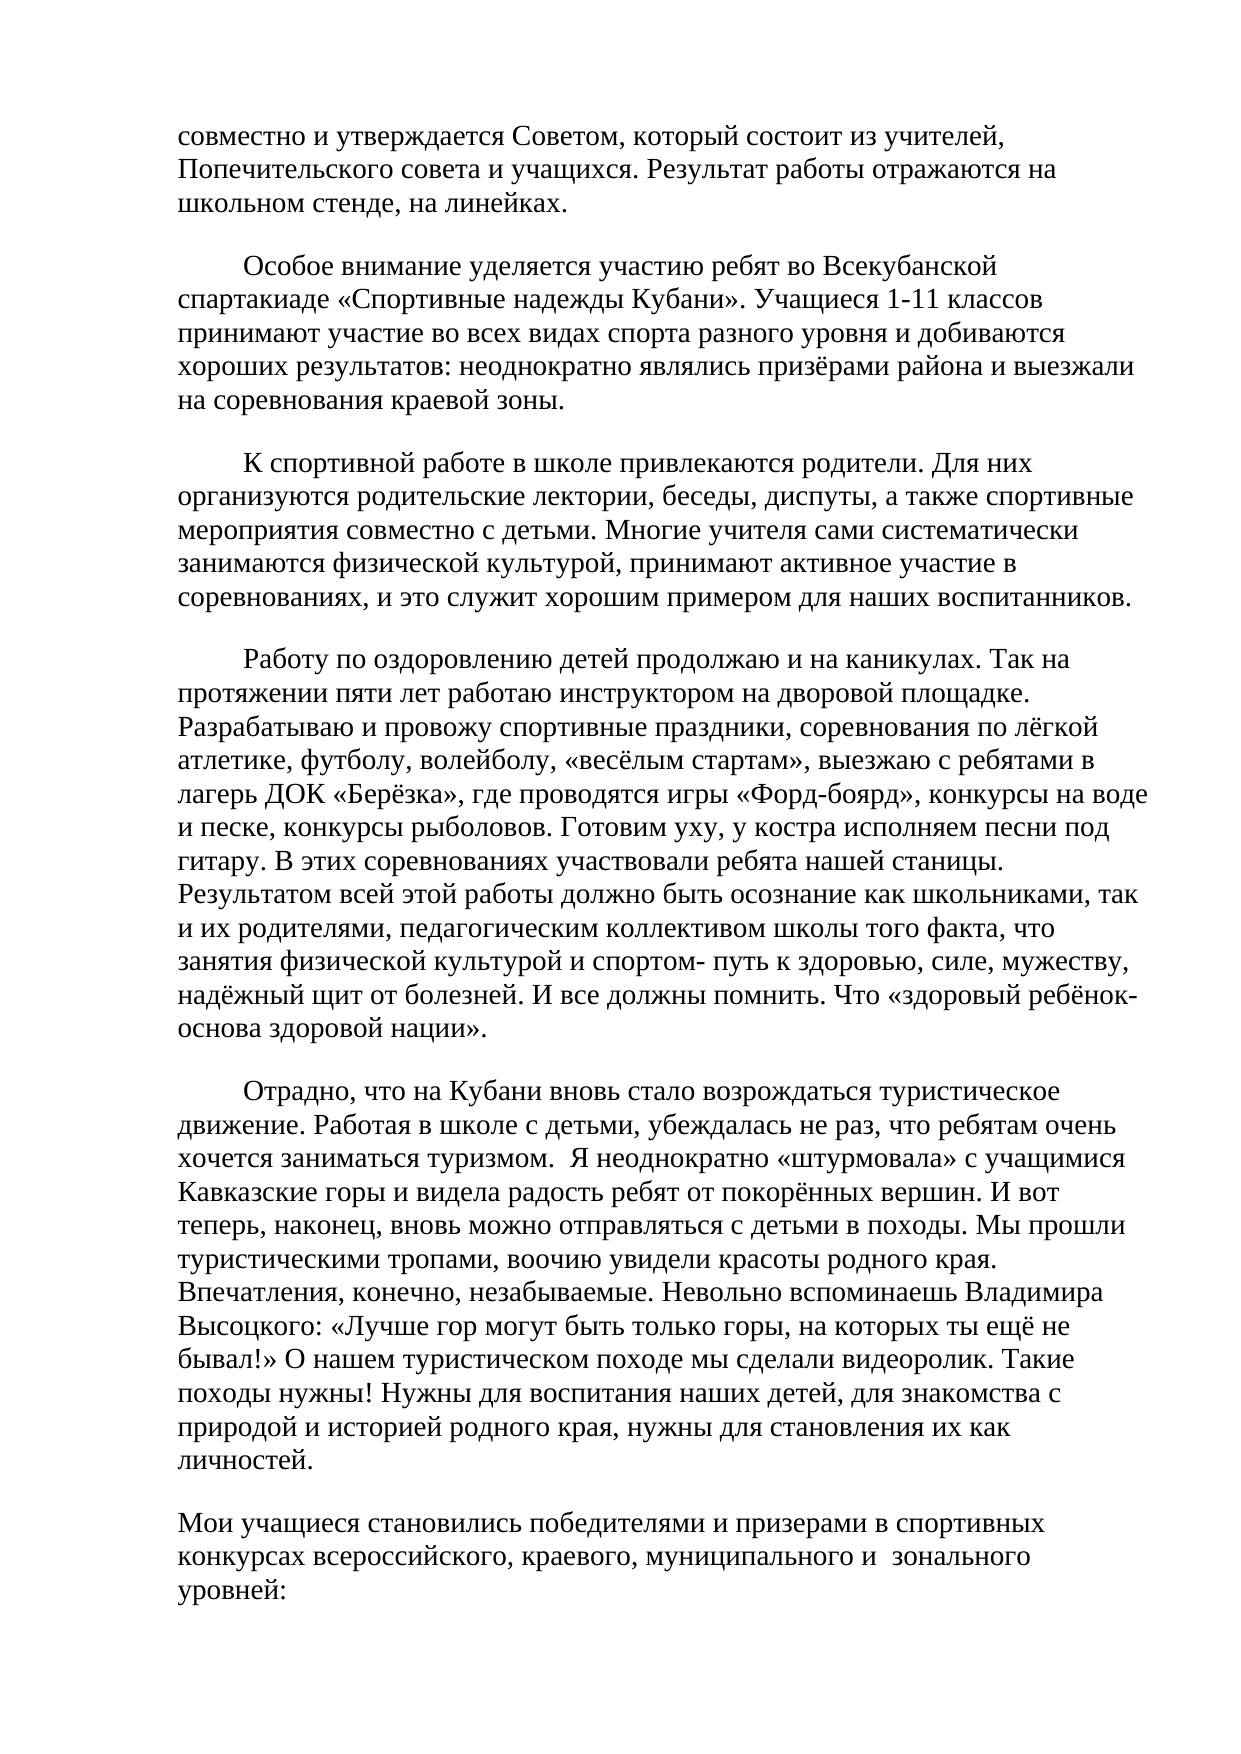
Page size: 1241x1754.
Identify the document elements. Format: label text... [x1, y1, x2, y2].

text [177, 118, 1152, 219]
text Работу по оздоровлению детей продолжаю и на каникулах. Так на протяжении пяти лет работаю инструктором на дворовой площадке. Разрабатываю и провожу спортивные праздники, соревнования по лёгкой атлетике, футболу, волейболу, «весёлым стартам», выезжаю с ребятами в лагерь ДОК «Берёзка», где проводятся игры «Форд-боярд», конкурсы на воде и песке, конкурсы рыболовов. Готовим уху, у костра исполняем песни под гитару. В этих соревнованиях участвовали ребята нашей станицы. Результатом всей этой работы должно быть осознание как школьниками, так и их родителями, педагогическим коллективом школы того факта, что занятия физической культурой и спортом- путь к здоровью, силе, мужеству, надёжный щит от болезней. И все должны помнить. Что «здоровый ребёнок- основа здоровой нации». [177, 642, 1152, 1044]
text Отрадно, что на Кубани вновь стало возрождаться туристическое движение. Работая в школе с детьми, убеждалась не раз, что ребятам очень хочется заниматься туризмом. Я неоднократно «штурмовала» с учащимися Кавказские горы и видела радость ребят от покорённых вершин. И вот теперь, наконец, вновь можно отправляться с детьми в походы. Мы прошли туристическими тропами, воочию увидели красоты родного края. Впечатления, конечно, незабываемые. Невольно вспоминаешь Владимира Высоцкого: «Лучше гор могут быть только горы, на которых ты ещё не бывал!» О нашем туристическом походе мы сделали видеоролик. Такие походы нужны! Нужны для воспитания наших детей, для знакомства с природой и историей родного края, нужны для становления их как личностей. [177, 1073, 1152, 1476]
text К спортивной работе в школе привлекаются родители. Для них организуются родительские лектории, беседы, диспуты, а также спортивные мероприятия совместно с детьми. Многие учителя сами систематически занимаются физической культурой, принимают активное участие в соревнованиях, и это служит хорошим примером для наших воспитанников. [177, 445, 1152, 612]
text Особое внимание уделяется участию ребят во Всекубанской спартакиаде «Спортивные надежды Кубани». Учащиеся 1-11 классов принимают участие во всех видах спорта разного уровня и добиваются хороших результатов: неоднократно являлись призёрами района и выезжали на соревнования краевой зоны. [177, 248, 1152, 416]
text Мои учащиеся становились победителями и призерами в спортивных конкурсах всероссийского, краевого, муниципального и зонального уровней: [177, 1505, 1152, 1606]
